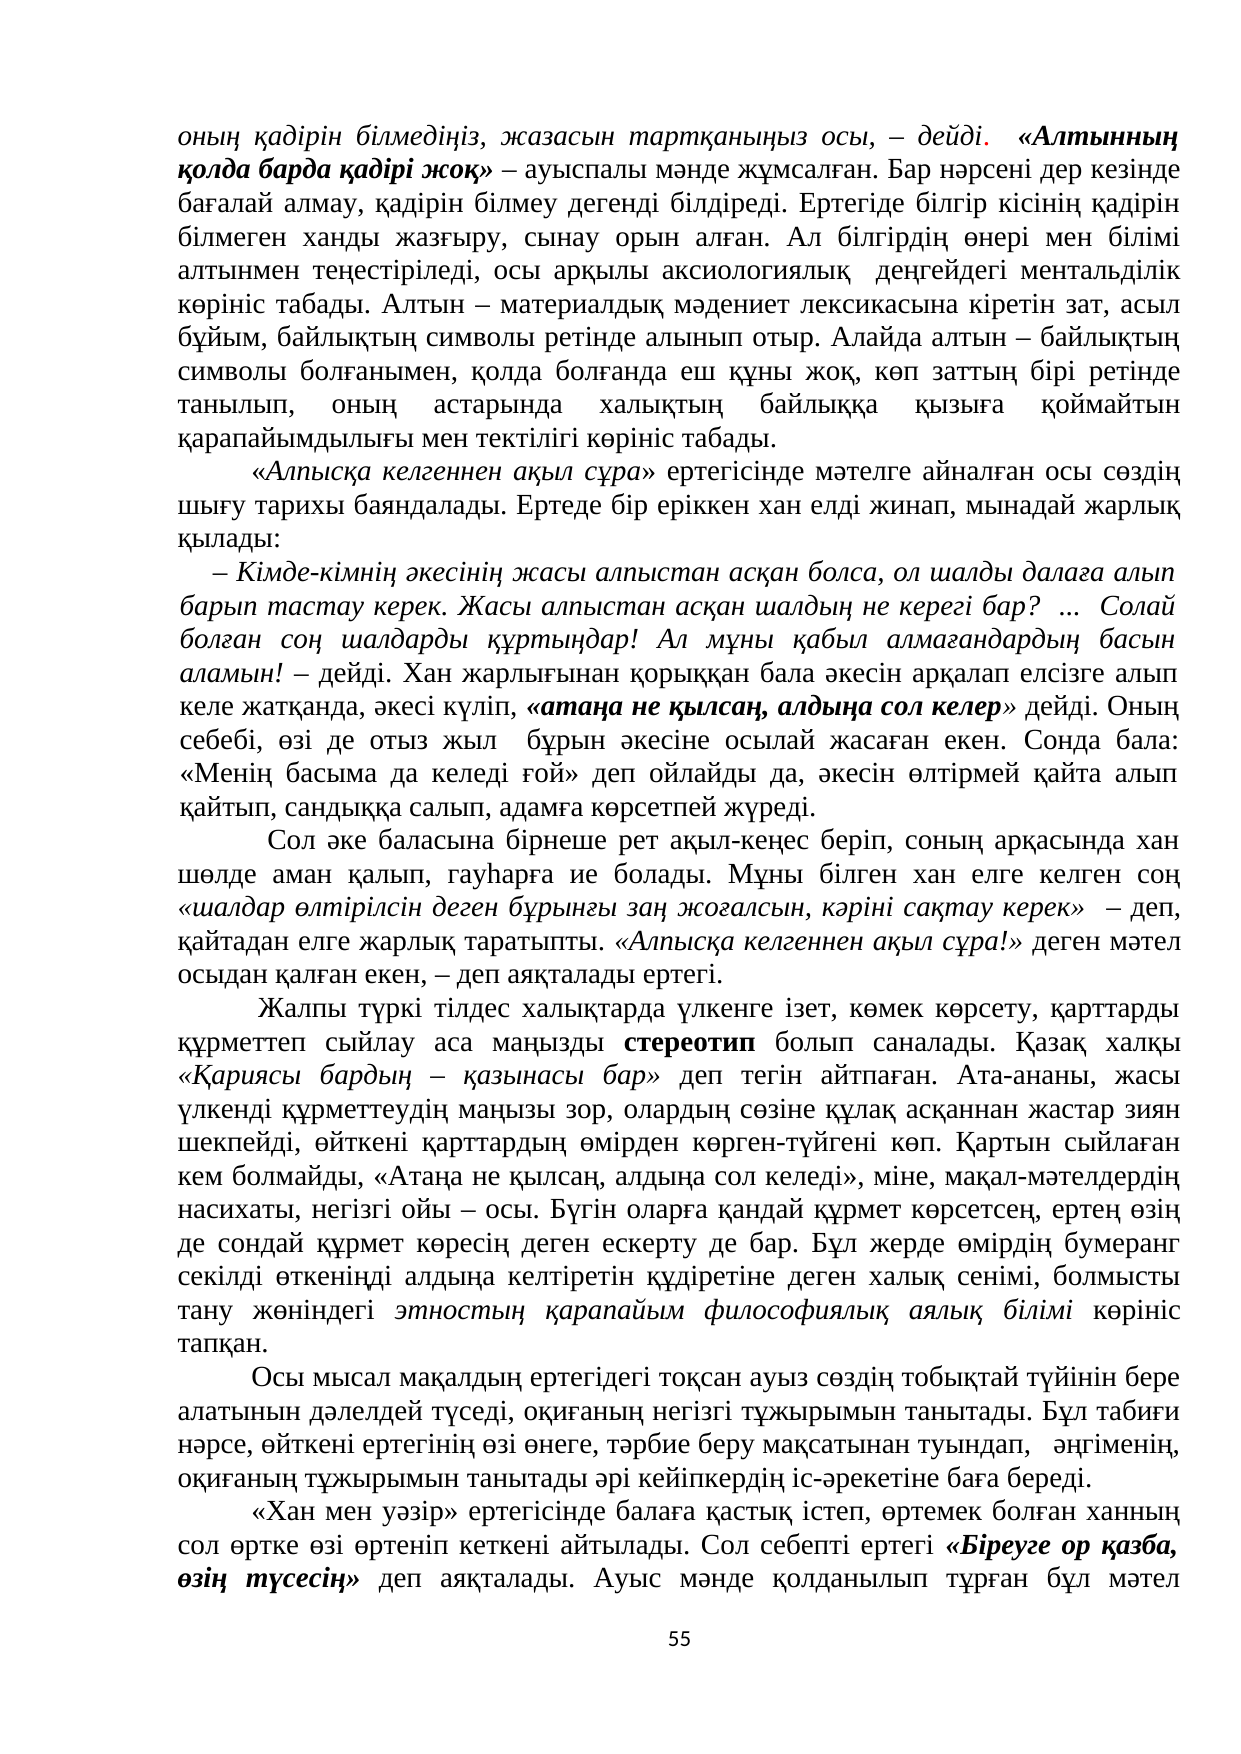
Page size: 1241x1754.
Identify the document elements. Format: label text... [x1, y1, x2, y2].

text Осы мысал мақалдың ертегідегі тоқсан ауыз сөздің тобықтай түйінін бере алатынын дәлелдей түседі, оқиғаның негізгі тұжырымын танытады. Бұл табиғи нәрсе, өйткені ертегінің өзі өнеге, тәрбие беру мақсатынан туындап, әңгіменің, оқиғаның тұжырымын танытады әрі кейіпкердің іс-әрекетіне баға береді. [177, 1359, 1181, 1493]
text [177, 118, 1181, 453]
text Жалпы түркі тілдес халықтарда үлкенге ізет, көмек көрсету, қарттарды құрметтеп сыйлау аса маңызды стереотип болып саналады. Қазақ халқы «Қариясы бардың – қазынасы бар» деп тегін айтпаған. Ата-ананы, жасы үлкенді құрметтеудің маңызы зор, олардың сөзіне құлақ асқаннан жастар зиян шекпейді, өйткені қарттардың өмірден көрген-түйгені көп. Қартын сыйлаған кем болмайды, «Атаңа не қылсаң, алдыңа сол келеді», міне, мақал-мәтелдердің насихаты, негізгі ойы – осы. Бүгін оларға қандай құрмет көрсетсең, ертең өзің де сондай құрмет көресің деген ескерту де бар. Бұл жерде өмірдің бумеранг секілді өткеніңді алдыңа келтіретін құдіретіне деген халық сенімі, болмысты тану жөніндегі этностың қарапайым философиялық аялық білімі көрініс тапқан. [177, 990, 1181, 1359]
text – Кімде-кімнің әкесінің жасы алпыстан асқан болса, ол шалды далаға алып барып тастау керек. Жасы алпыстан асқан шалдың не керегі бар? ... Солай болған соң шалдарды құртыңдар! Ал мұны қабыл алмағандардың басын аламын! – дейді. Хан жарлығынан қорыққан бала әкесін арқалап елсізге алып келе жатқанда, әкесі күліп, «атаңа не қылсаң, алдыңа сол келер» дейді. Оның себебі, өзі де отыз жыл бұрын әкесіне осылай жасаған екен. Сонда бала: «Менің басыма да келеді ғой» деп ойлайды да, әкесін өлтірмей қайта алып қайтып, сандыққа салып, адамға көрсетпей жүреді. [179, 554, 1179, 822]
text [177, 1493, 1181, 1594]
text Сол әке баласына бірнеше рет ақыл-кеңес беріп, соның арқасында хан шөлде аман қалып, гауһарға ие болады. Мұны білген хан елге келген соң «шалдар өлтірілсін деген бұрынғы заң жоғалсын, кәріні сақтау керек» – деп, қайтадан елге жарлық таратыпты. «Алпысқа келгеннен ақыл сұра!» деген мәтел осыдан қалған екен, – деп аяқталады ертегі. [177, 822, 1181, 990]
text «Алпысқа келгеннен ақыл сұра» ертегісінде мәтелге айналған осы сөздің шығу тарихы баяндалады. Ертеде бір еріккен хан елді жинап, мынадай жарлық қылады: [177, 453, 1181, 554]
